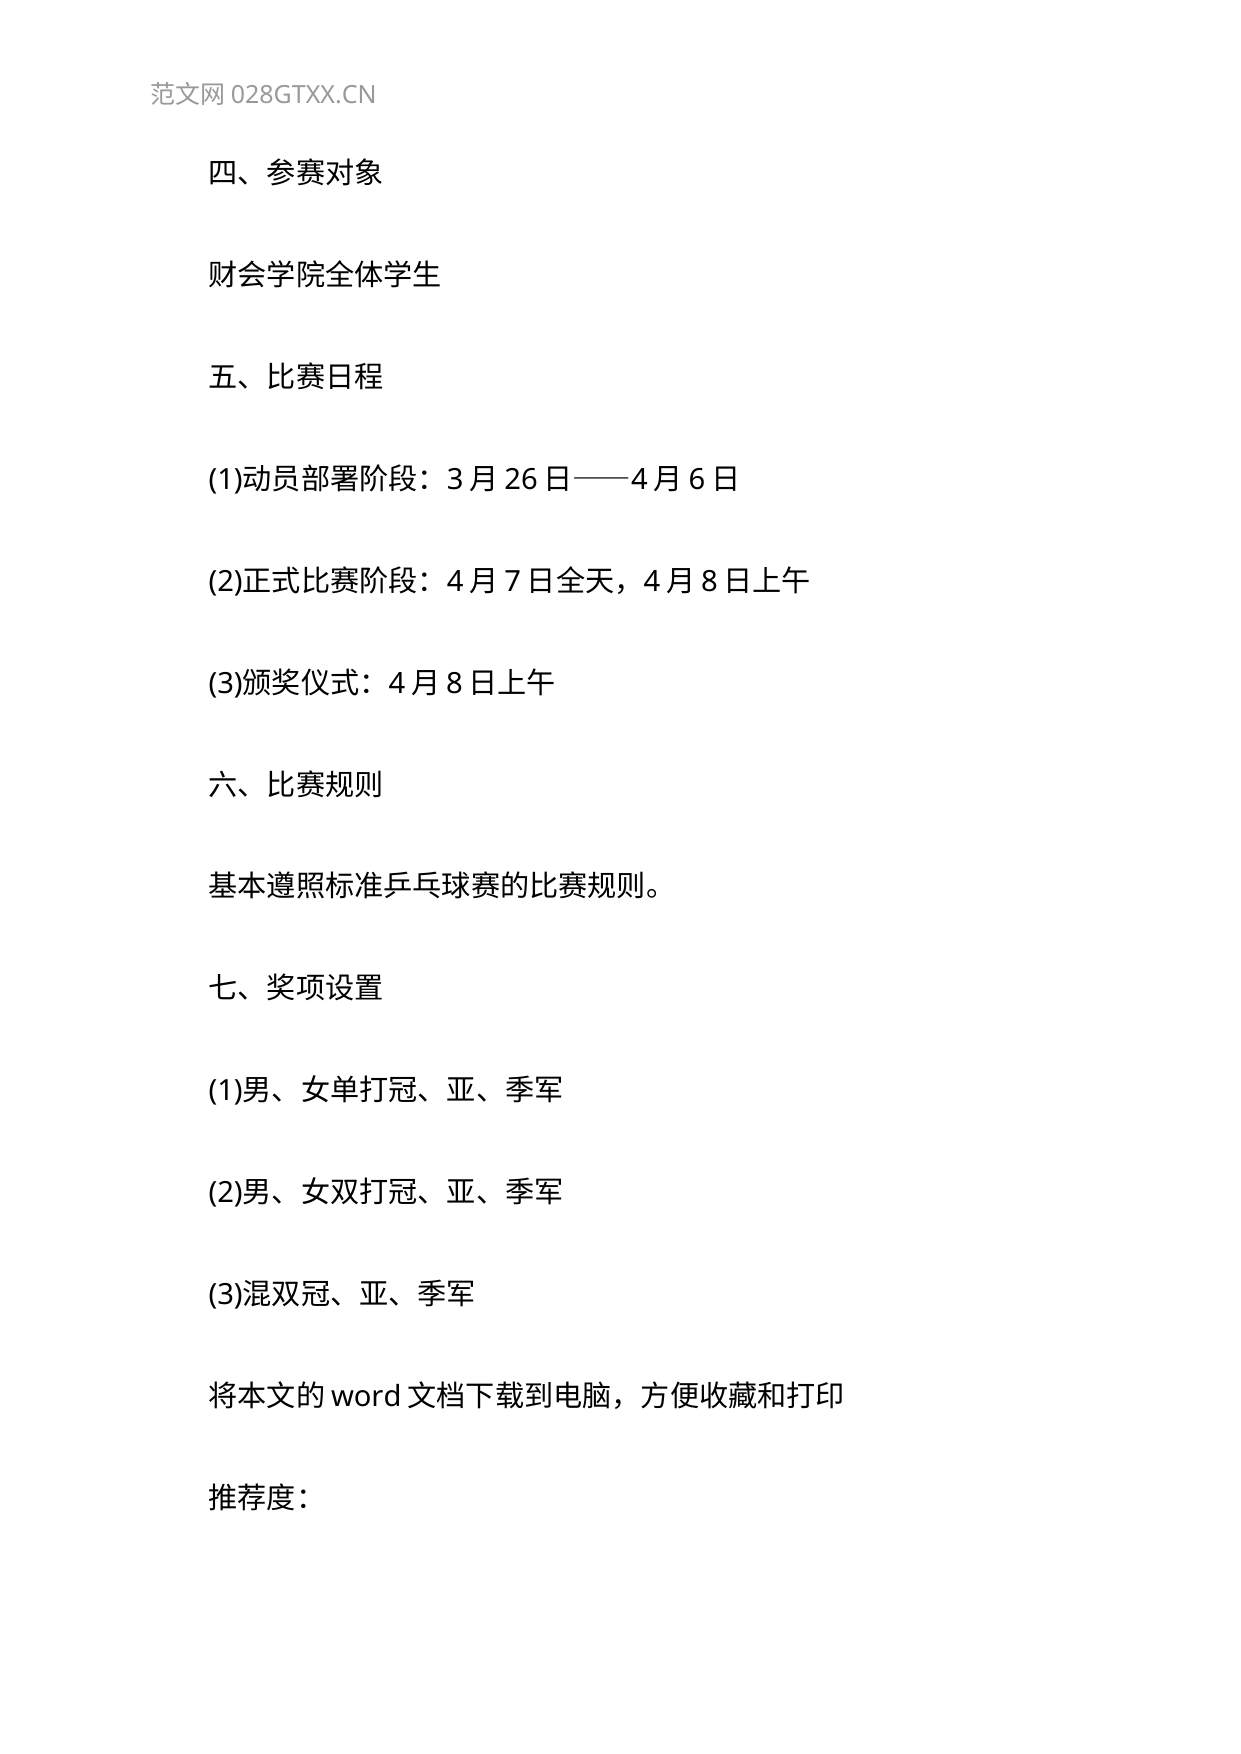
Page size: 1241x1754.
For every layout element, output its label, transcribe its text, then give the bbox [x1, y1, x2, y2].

text 将本文的word文档下载到电脑，方便收藏和打印 [150, 1372, 1090, 1415]
text (1)动员部署阶段：3月26日——4月6日 [150, 455, 1090, 498]
text 推荐度： [150, 1474, 1090, 1517]
text (3)混双冠、亚、季军 [150, 1271, 1090, 1313]
text (3)颁奖仪式：4月8日上午 [150, 659, 1090, 702]
text 基本遵照标准乒乓球赛的比赛规则。 [150, 863, 1090, 905]
text (1)男、女单打冠、亚、季军 [150, 1067, 1090, 1109]
text (2)正式比赛阶段：4月7日全天，4月8日上午 [150, 557, 1090, 600]
text 财会学院全体学生 [150, 252, 1090, 294]
text 五、比赛日程 [150, 353, 1090, 396]
text 七、奖项设置 [150, 965, 1090, 1007]
text 六、比赛规则 [150, 761, 1090, 803]
text 四、参赛对象 [150, 150, 1090, 192]
text (2)男、女双打冠、亚、季军 [150, 1168, 1090, 1211]
